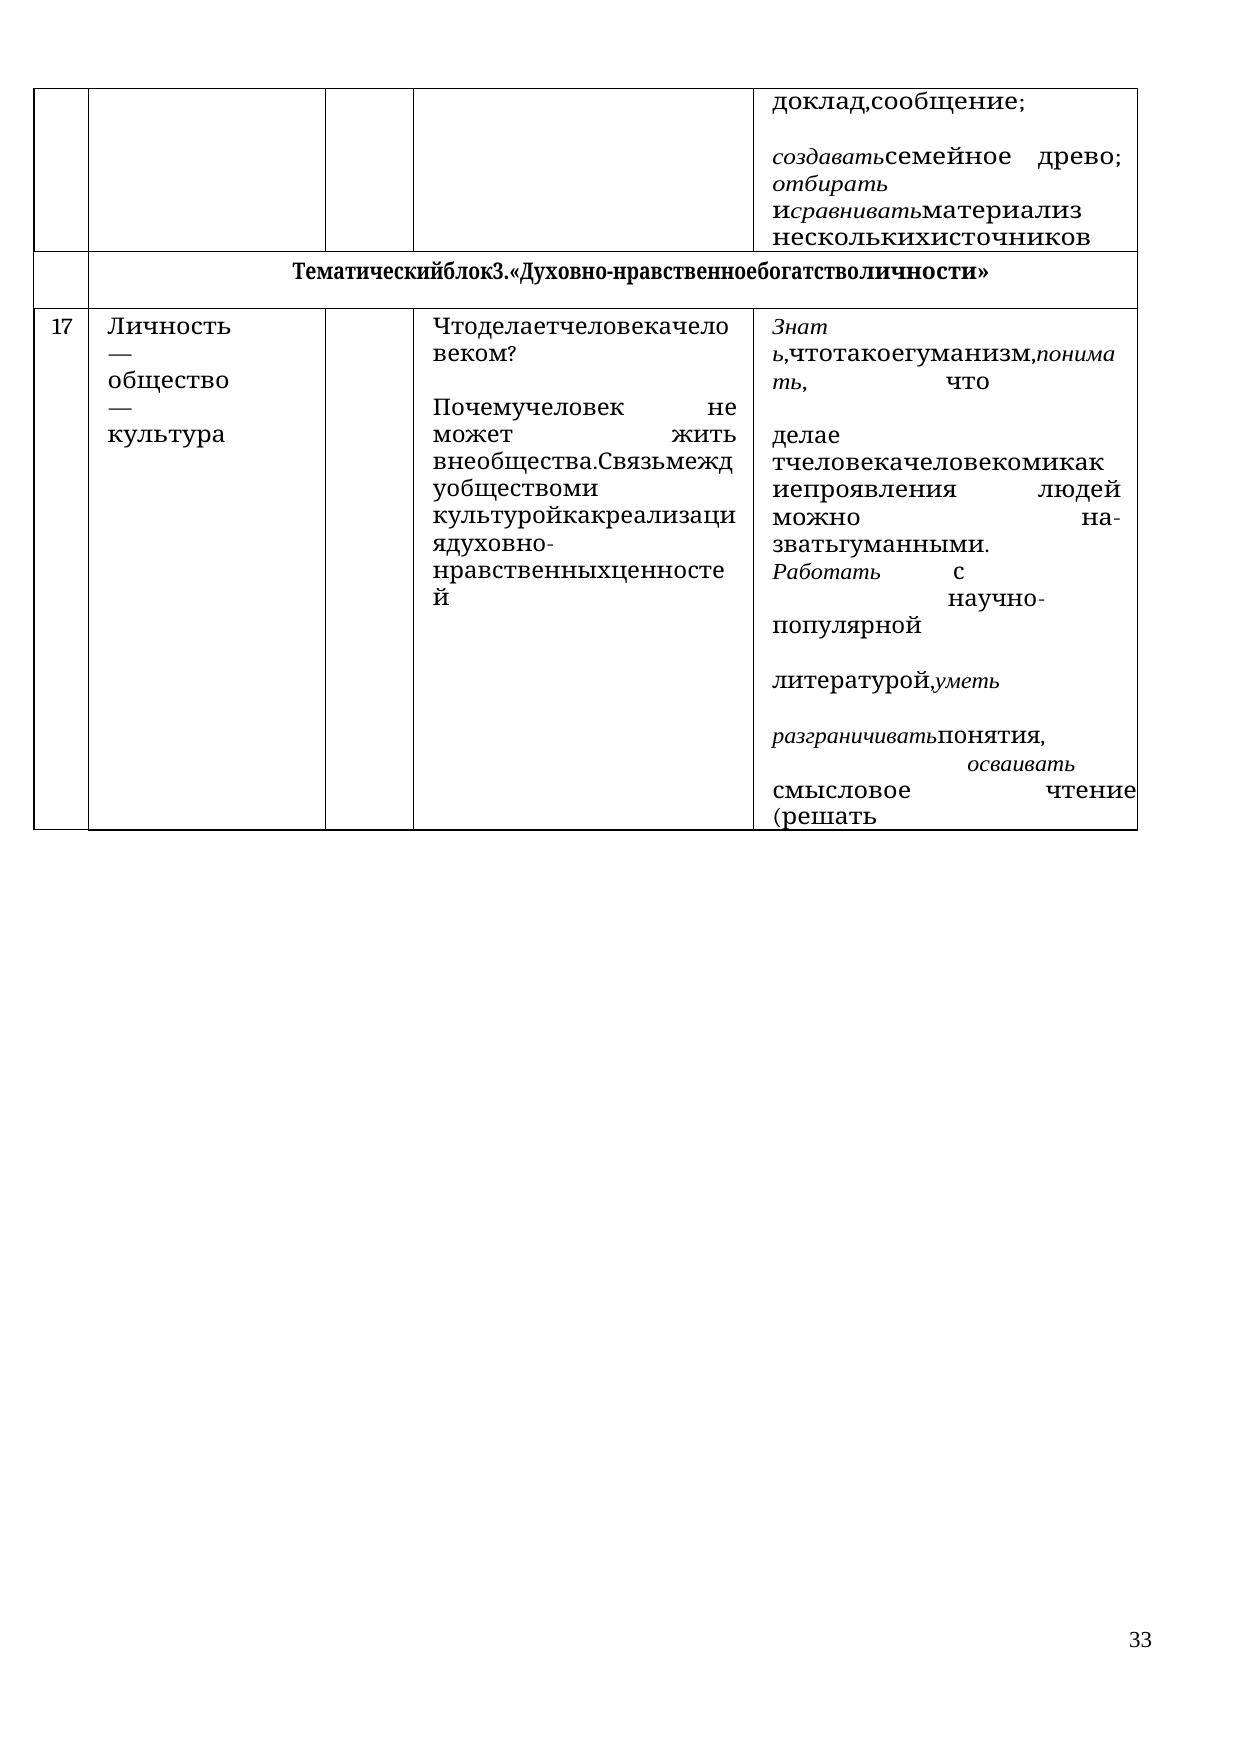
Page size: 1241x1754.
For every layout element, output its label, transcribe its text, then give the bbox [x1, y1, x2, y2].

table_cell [754, 89, 1137, 251]
table_cell 17 [35, 309, 88, 829]
table_cell [326, 89, 413, 251]
table_cell Личность —общество —культура [89, 309, 325, 829]
table_cell Тематическийблок3.«Духовно-нравственноебогатстволичности» [89, 252, 1137, 308]
table_cell [34, 252, 88, 308]
table_cell 16 [35, 89, 88, 251]
table_cell Чтоделаетчеловекачеловеком? Почемучеловек не может жить внеобщества.Связьмеждуобществоми культуройкакреализациядуховно-нравственныхценностей [414, 309, 753, 829]
table_cell [326, 309, 413, 829]
table_cell Знать,чтотакоегуманизм,понимать, что делаетчеловекачеловекомикакиепроявления людей можно на-зватьгуманными. Работать с научно-популярной литературой,уметь разграничиватьпонятия, осваивать смысловое чтение (решать [754, 309, 1137, 829]
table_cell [89, 89, 325, 251]
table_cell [414, 89, 753, 251]
